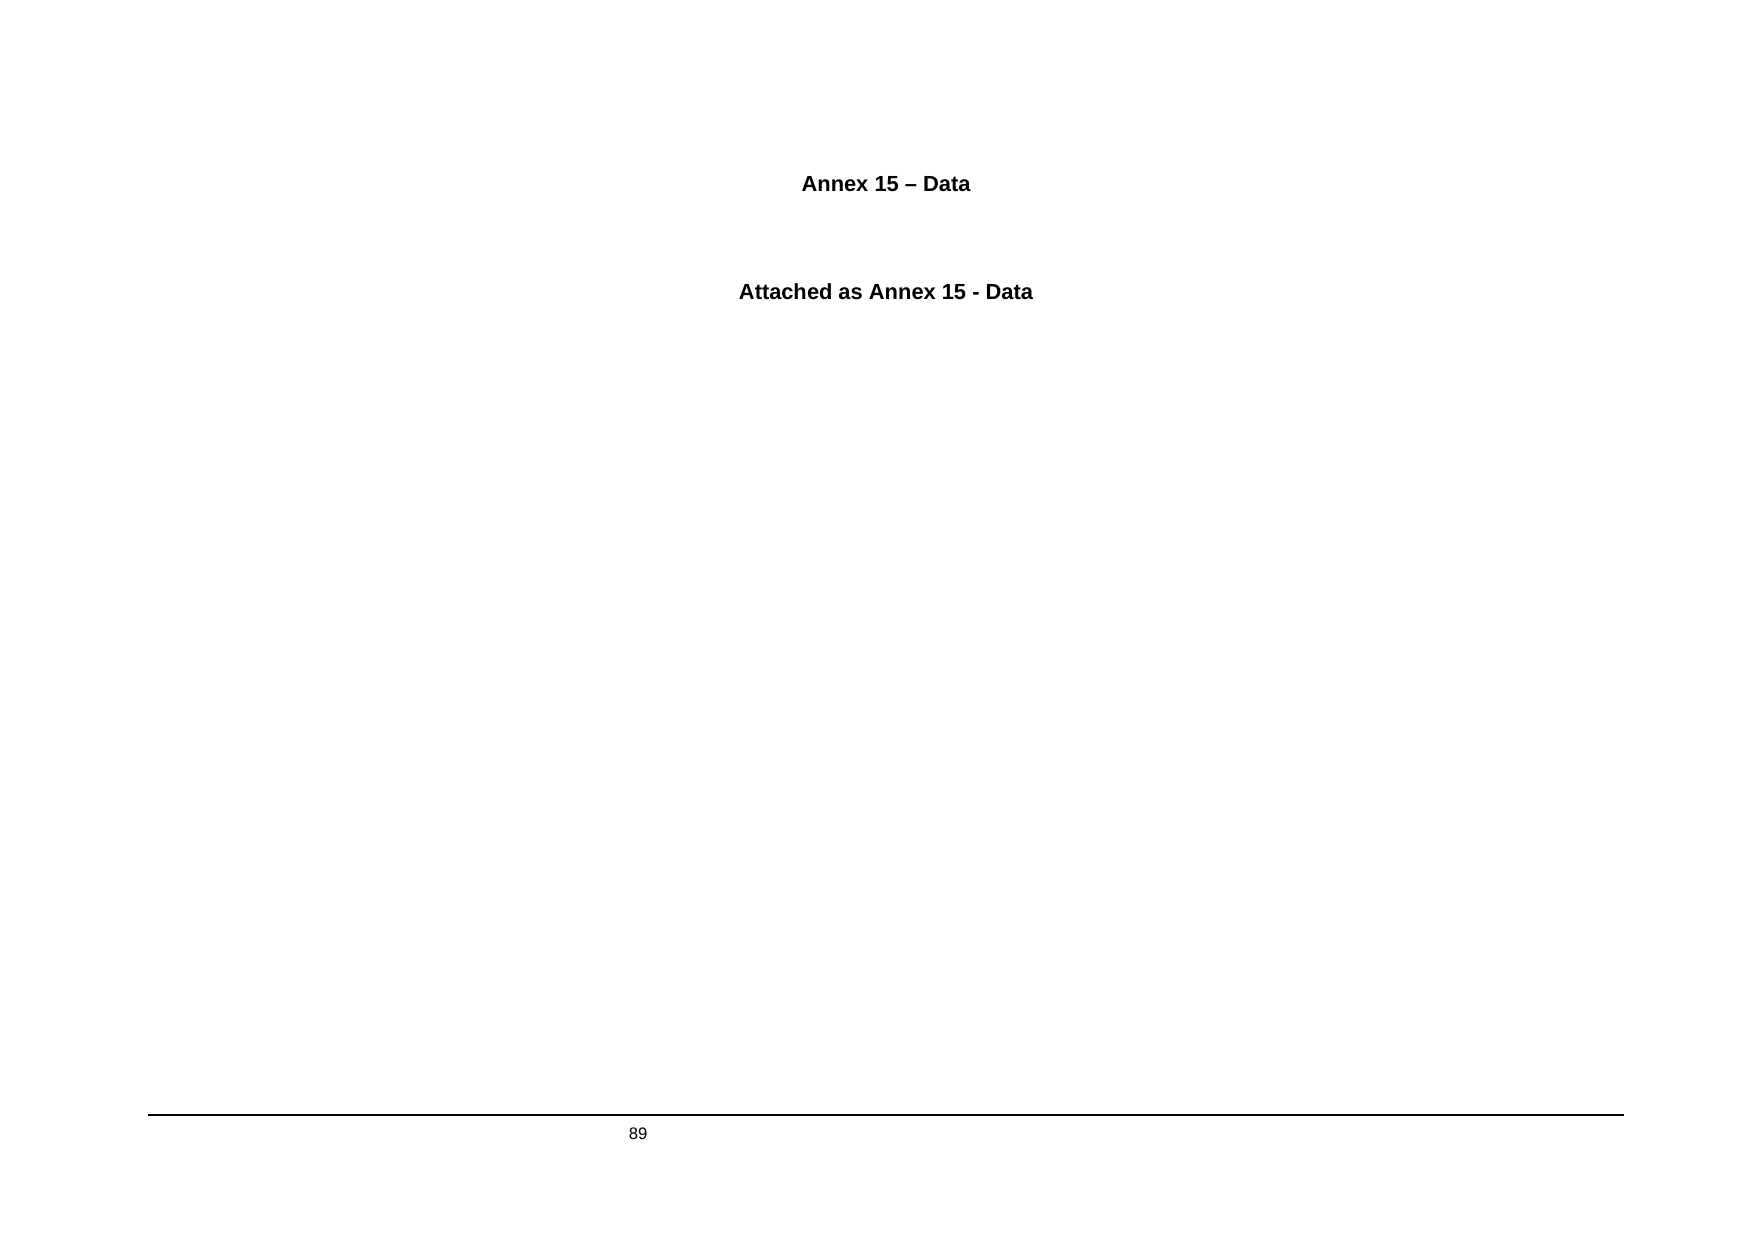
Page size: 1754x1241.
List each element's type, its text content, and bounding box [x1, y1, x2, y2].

text Annex 15 – Data [148, 171, 1624, 197]
text Attached as Annex 15 - Data [148, 279, 1624, 304]
